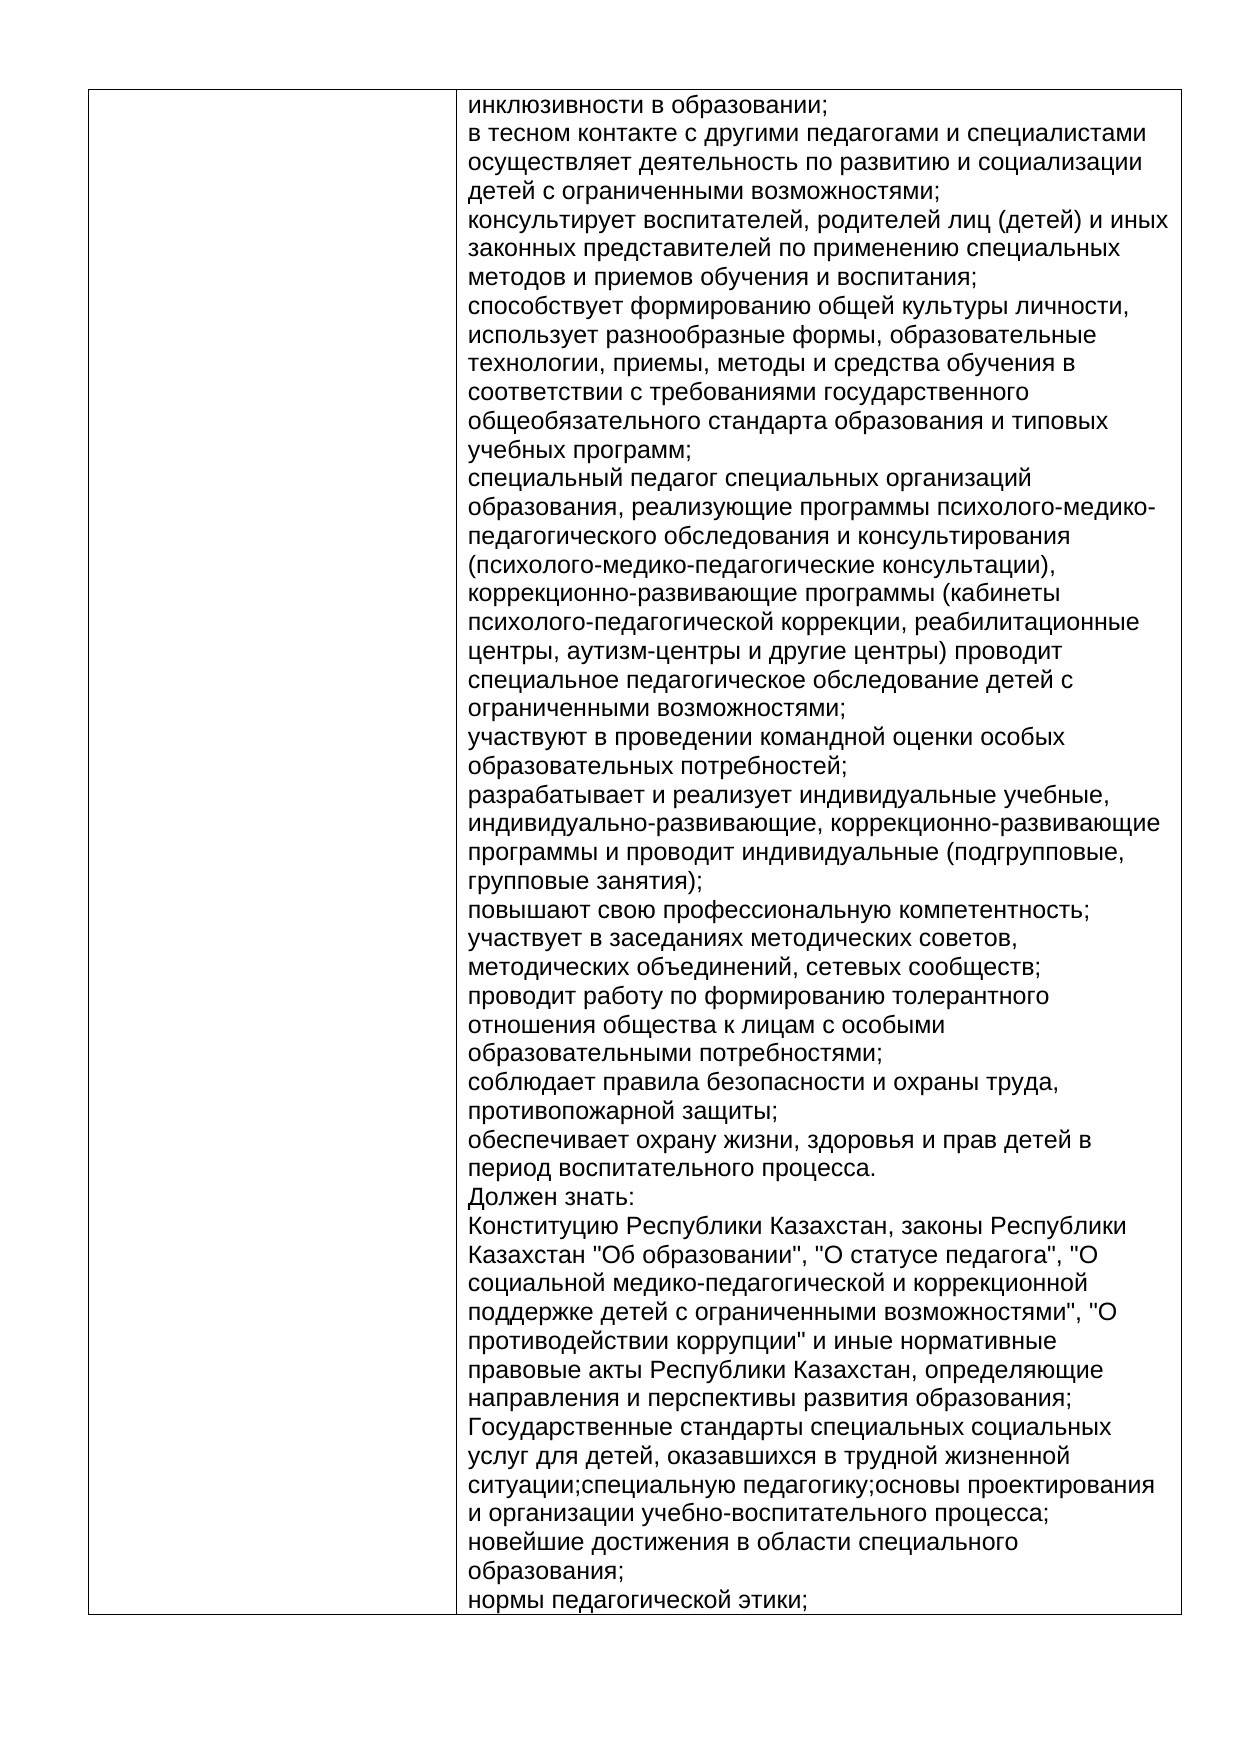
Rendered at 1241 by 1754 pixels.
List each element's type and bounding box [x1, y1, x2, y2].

table_cell [457, 90, 1181, 1613]
table_cell [89, 90, 456, 1613]
